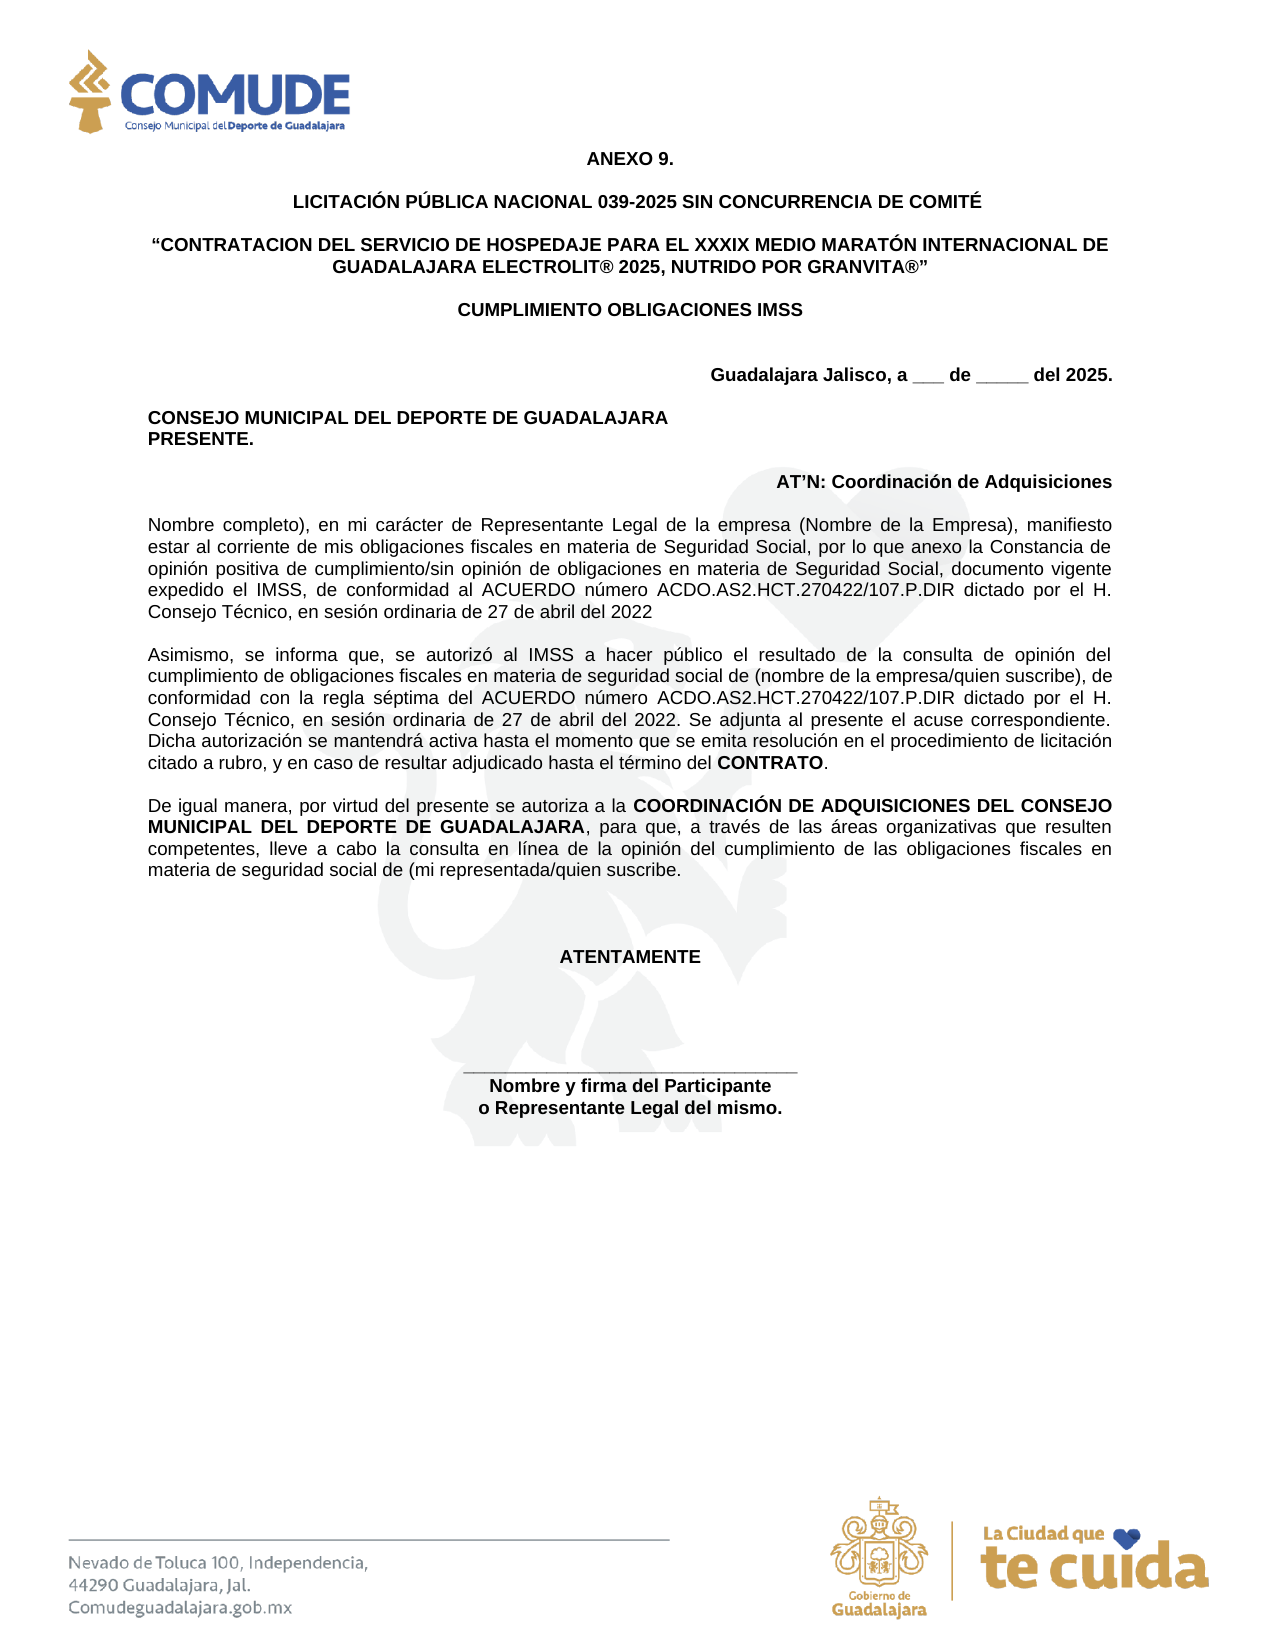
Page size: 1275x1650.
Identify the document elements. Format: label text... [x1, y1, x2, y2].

text ________________________________ [148, 1053, 1113, 1075]
text PRESENTE. [148, 428, 1113, 449]
text De igual manera, por virtud del presente se autoriza a la COORDINACIÓN DE ADQUISICIONES DEL CONSEJO MUNICIPAL DEL DEPORTE DE GUADALAJARA, para que, a través de las áreas organizativas que resulten competentes, lleve a cabo la consulta en línea de la opinión del cumplimiento de las obligaciones fiscales en materia de seguridad social de (mi representada/quien suscribe. [148, 794, 1113, 881]
picture [5, 5, 1273, 1646]
text Guadalajara Jalisco, a ___ de _____ del 2025. [148, 363, 1113, 385]
text Nombre completo), en mi carácter de Representante Legal de la empresa (Nombre de la Empresa), manifiesto estar al corriente de mis obligaciones fiscales en materia de Seguridad Social, por lo que anexo la Constancia de opinión positiva de cumplimiento/sin opinión de obligaciones en materia de Seguridad Social, documento vigente expedido el IMSS, de conformidad al ACUERDO número ACDO.AS2.HCT.270422/107.P.DIR dictado por el H. Consejo Técnico, en sesión ordinaria de 27 de abril del 2022 [148, 514, 1113, 622]
text AT’N: Coordinación de Adquisiciones [148, 471, 1113, 493]
text ATENTAMENTE [148, 946, 1113, 967]
text o Representante Legal del mismo. [148, 1096, 1113, 1118]
text CONSEJO MUNICIPAL DEL DEPORTE DE GUADALAJARA [148, 406, 1113, 428]
text “CONTRATACION DEL SERVICIO DE HOSPEDAJE PARA EL XXXIX MEDIO MARATÓN INTERNACIONAL DE GUADALAJARA ELECTROLIT® 2025, NUTRIDO POR GRANVITA®” [148, 234, 1113, 277]
text ANEXO 9. [148, 148, 1113, 169]
text Nombre y firma del Participante [148, 1075, 1113, 1096]
text LICITACIÓN PÚBLICA NACIONAL 039-2025 SIN CONCURRENCIA DE COMITÉ [148, 191, 1127, 212]
text Asimismo, se informa que, se autorizó al IMSS a hacer público el resultado de la consulta de opinión del cumplimiento de obligaciones fiscales en materia de seguridad social de (nombre de la empresa/quien suscribe), de conformidad con la regla séptima del ACUERDO número ACDO.AS2.HCT.270422/107.P.DIR dictado por el H. Consejo Técnico, en sesión ordinaria de 27 de abril del 2022. Se adjunta al presente el acuse correspondiente. Dicha autorización se mantendrá activa hasta el momento que se emita resolución en el procedimiento de licitación citado a rubro, y en caso de resultar adjudicado hasta el término del CONTRATO. [148, 644, 1113, 773]
text CUMPLIMIENTO OBLIGACIONES IMSS [148, 299, 1113, 320]
